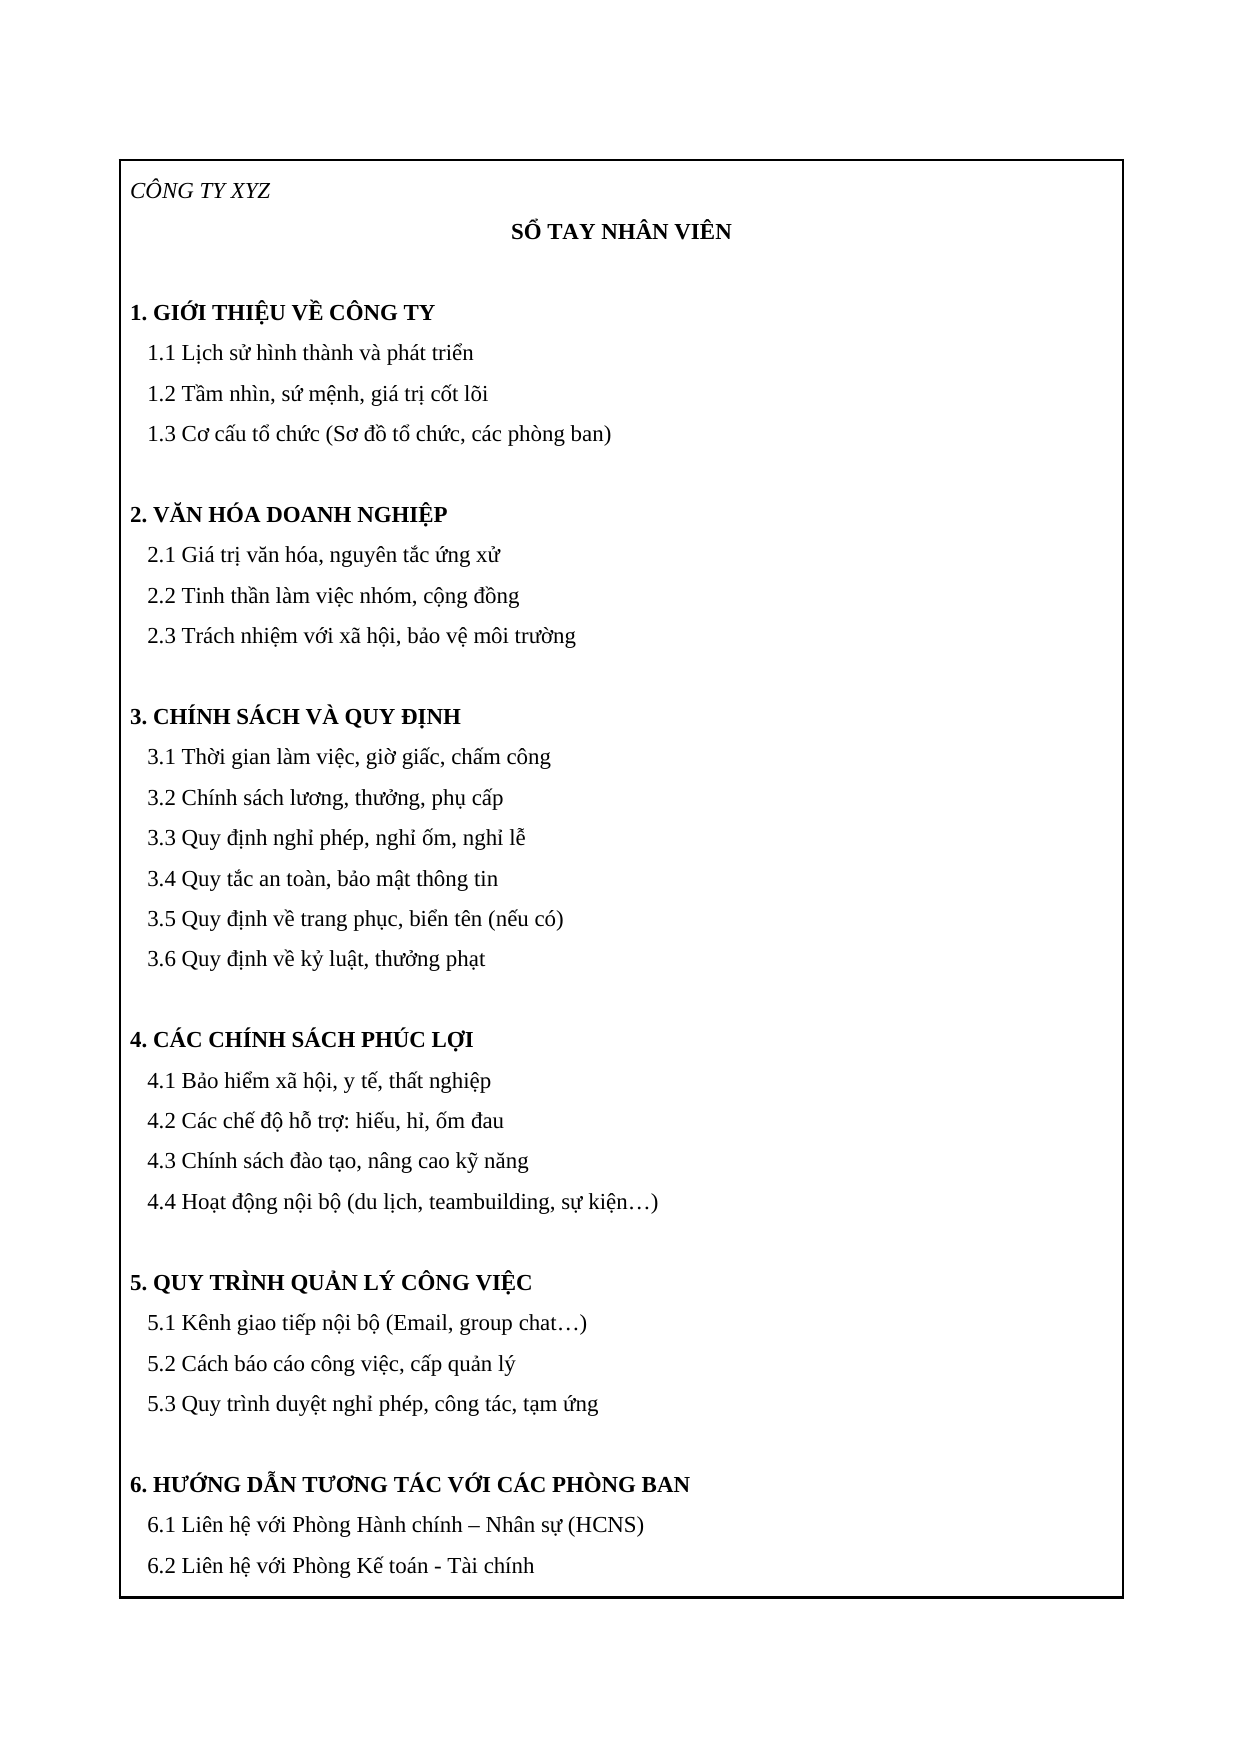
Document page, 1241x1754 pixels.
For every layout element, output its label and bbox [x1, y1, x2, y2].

table_header [121, 161, 1122, 1596]
